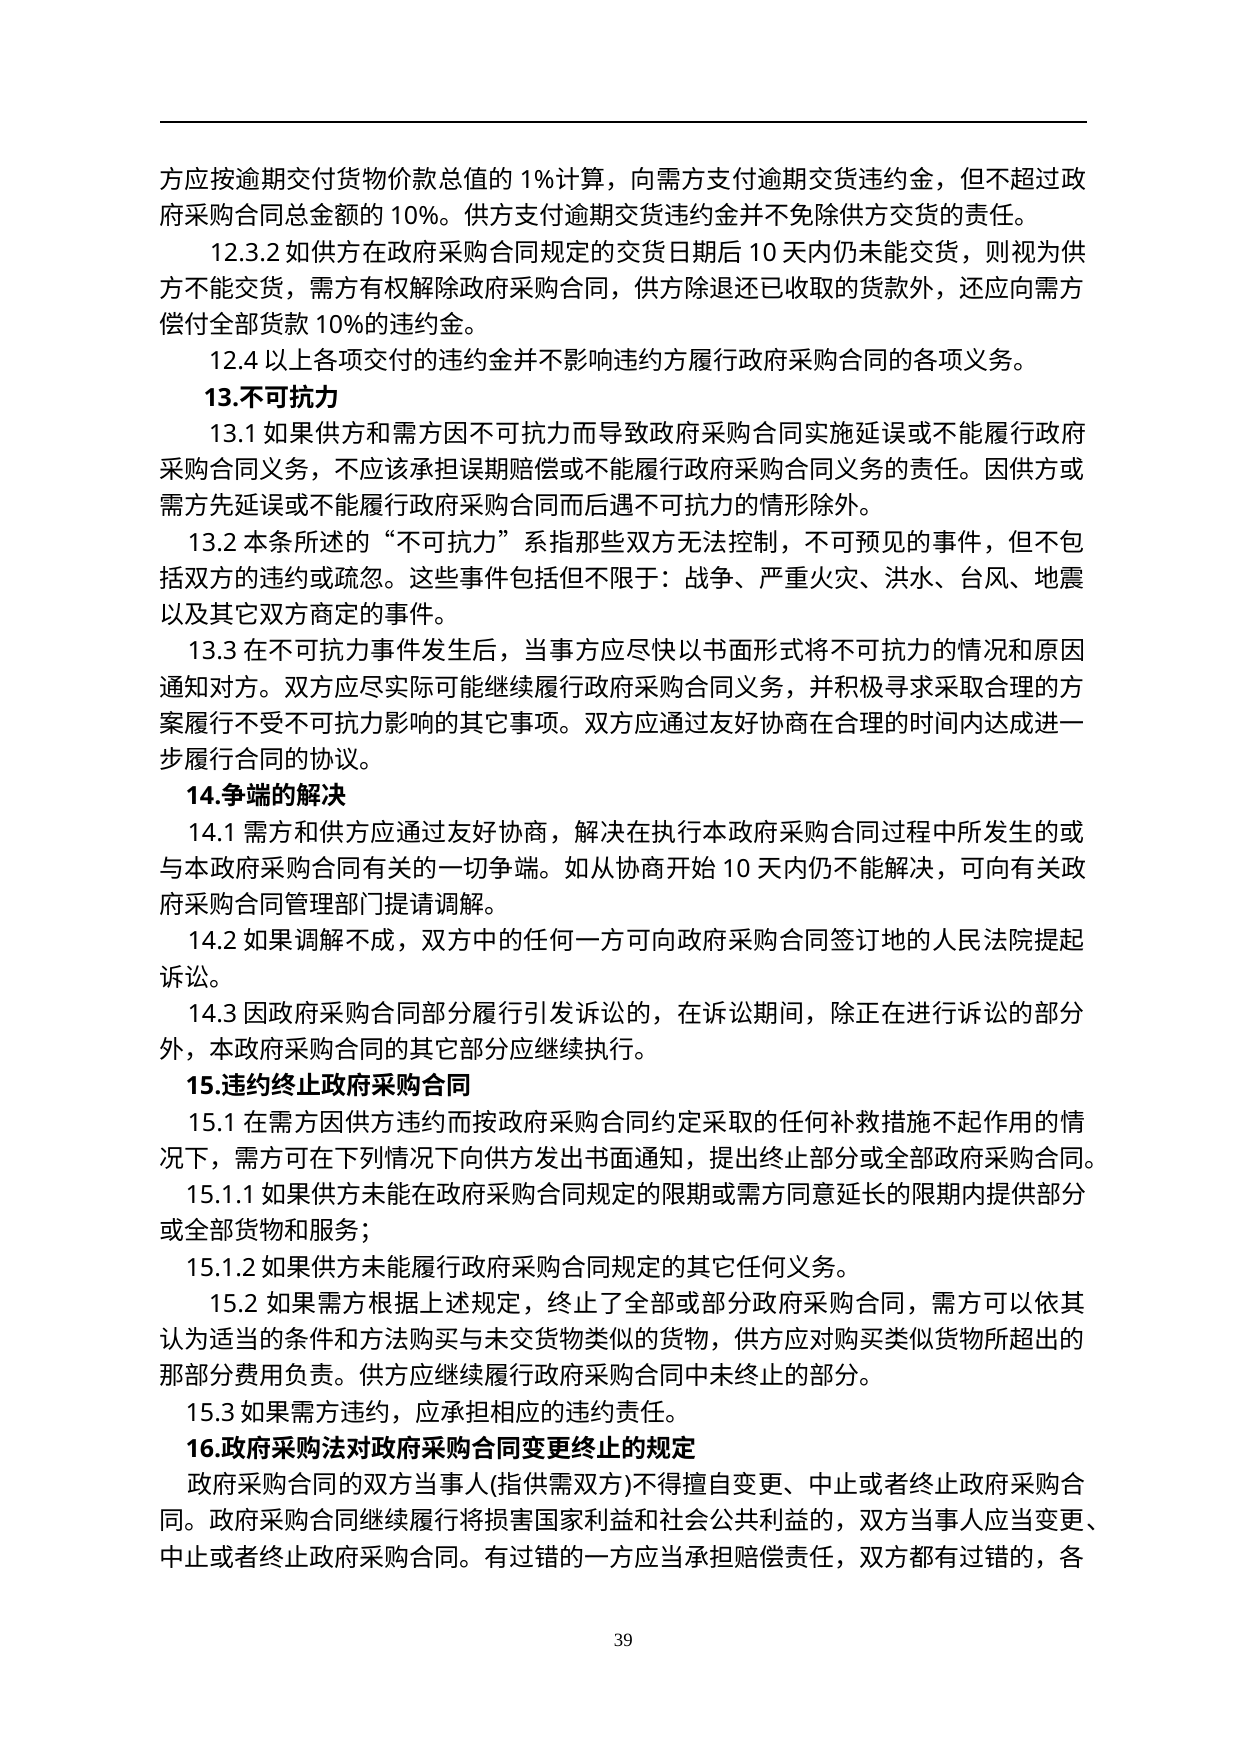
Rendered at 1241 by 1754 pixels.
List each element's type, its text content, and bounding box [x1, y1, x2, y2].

text 12.3.2如供方在政府采购合同规定的交货日期后10天内仍未能交货，则视为供方不能交货，需方有权解除政府采购合同，供方除退还已收取的货款外，还应向需方偿付全部货款10%的违约金。 [159, 232, 1087, 341]
text 13.1如果供方和需方因不可抗力而导致政府采购合同实施延误或不能履行政府采购合同义务，不应该承担误期赔偿或不能履行政府采购合同义务的责任。因供方或需方先延误或不能履行政府采购合同而后遇不可抗力的情形除外。 13.2本条所述的“不可抗力”系指那些双方无法控制，不可预见的事件，但不包括双方的违约或疏忽。这些事件包括但不限于：战争、严重火灾、洪水、台风、地震以及其它双方商定的事件。 13.3在不可抗力事件发生后，当事方应尽快以书面形式将不可抗力的情况和原因通知对方。双方应尽实际可能继续履行政府采购合同义务，并积极寻求采取合理的方案履行不受不可抗力影响的其它事项。双方应通过友好协商在合理的时间内达成进一步履行合同的协议。 14.争端的解决 14.1需方和供方应通过友好协商，解决在执行本政府采购合同过程中所发生的或与本政府采购合同有关的一切争端。如从协商开始10 天内仍不能解决，可向有关政府采购合同管理部门提请调解。 14.2如果调解不成，双方中的任何一方可向政府采购合同签订地的人民法院提起诉讼。 14.3因政府采购合同部分履行引发诉讼的，在诉讼期间，除正在进行诉讼的部分外，本政府采购合同的其它部分应继续执行。 15.违约终止政府采购合同 15.1在需方因供方违约而按政府采购合同约定采取的任何补救措施不起作用的情况下，需方可在下列情况下向供方发出书面通知，提出终止部分或全部政府采购合同。 15.1.1如果供方未能在政府采购合同规定的限期或需方同意延长的限期内提供部分或全部货物和服务； 15.1.2如果供方未能履行政府采购合同规定的其它任何义务。 [159, 413, 1087, 1283]
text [159, 1283, 1087, 1573]
text 13.不可抗力 [203, 377, 1087, 413]
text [159, 159, 1087, 232]
text 12.4以上各项交付的违约金并不影响违约方履行政府采购合同的各项义务。 [159, 341, 1087, 377]
